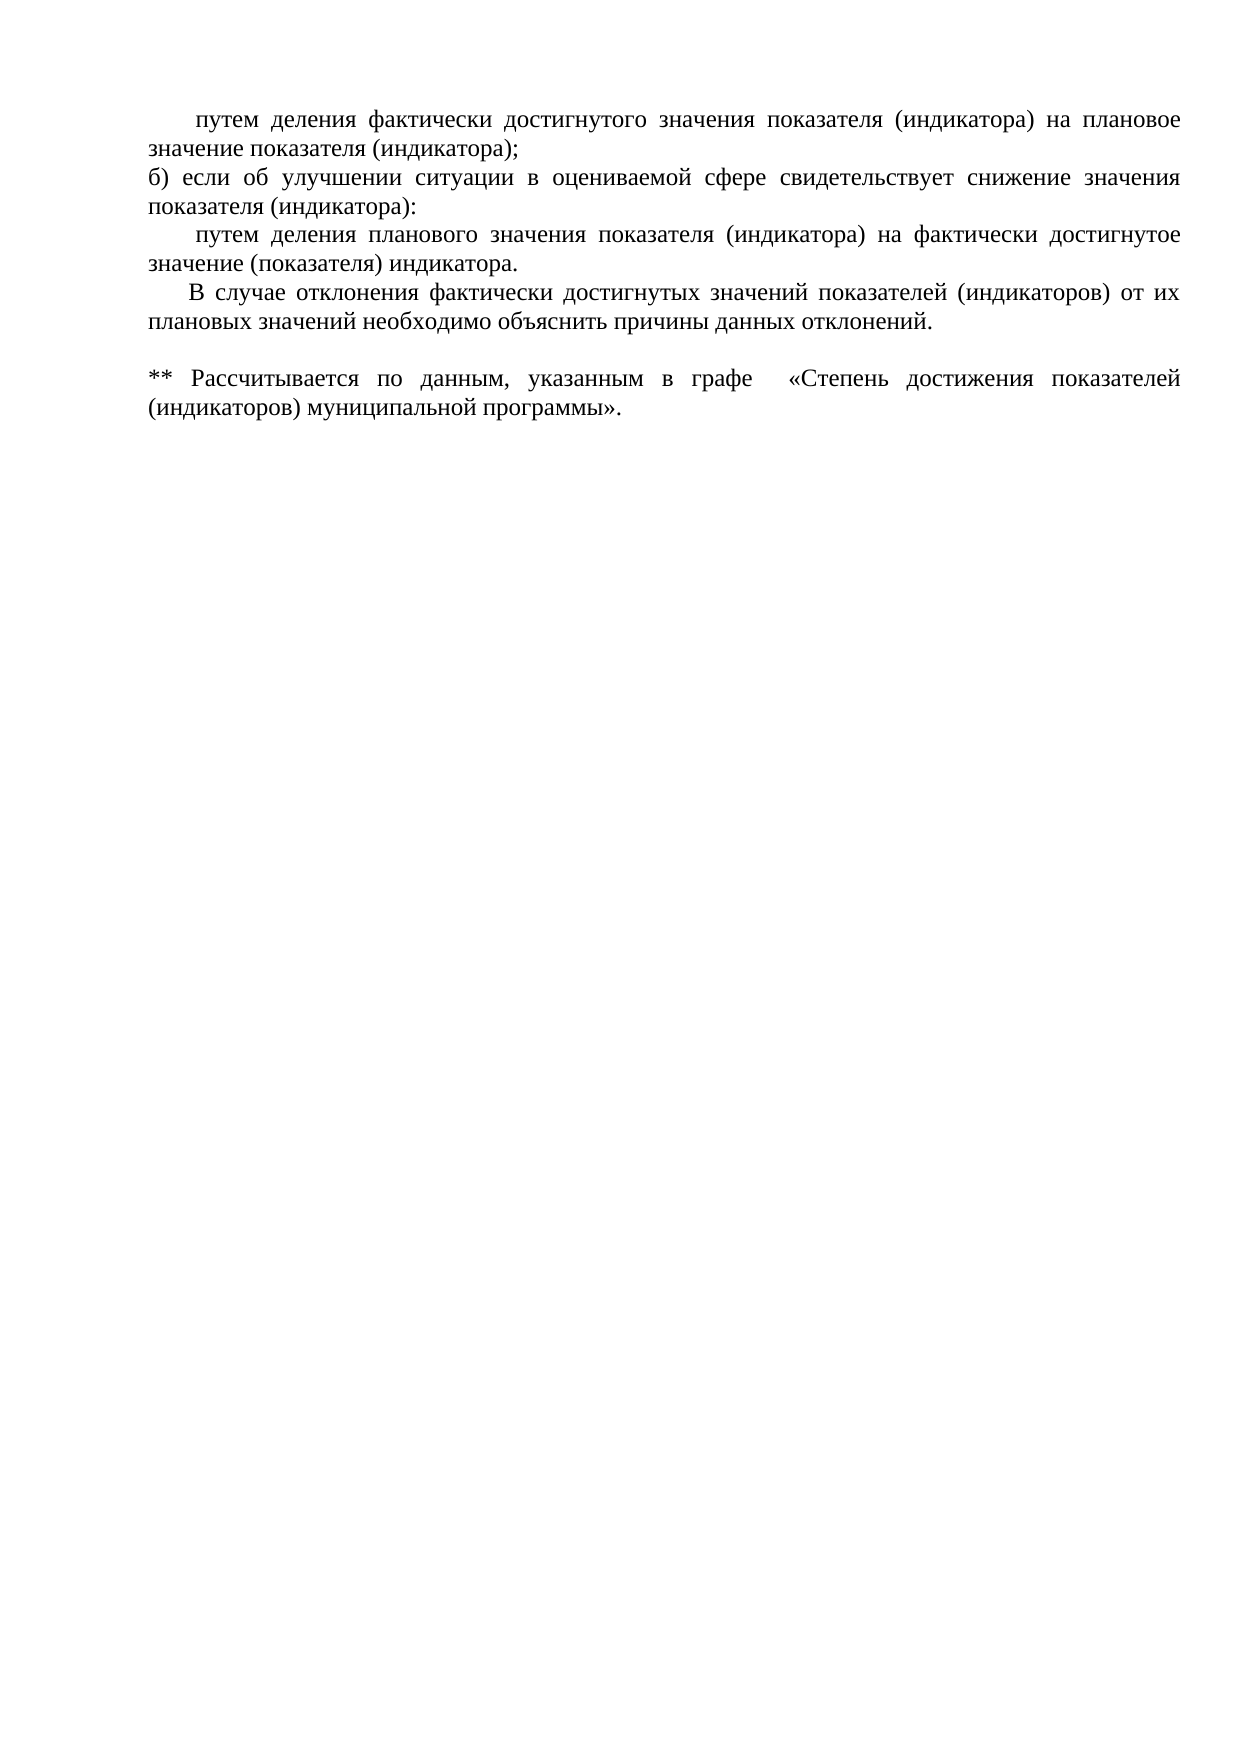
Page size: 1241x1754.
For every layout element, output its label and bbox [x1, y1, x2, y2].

table_cell [148, 104, 1182, 421]
